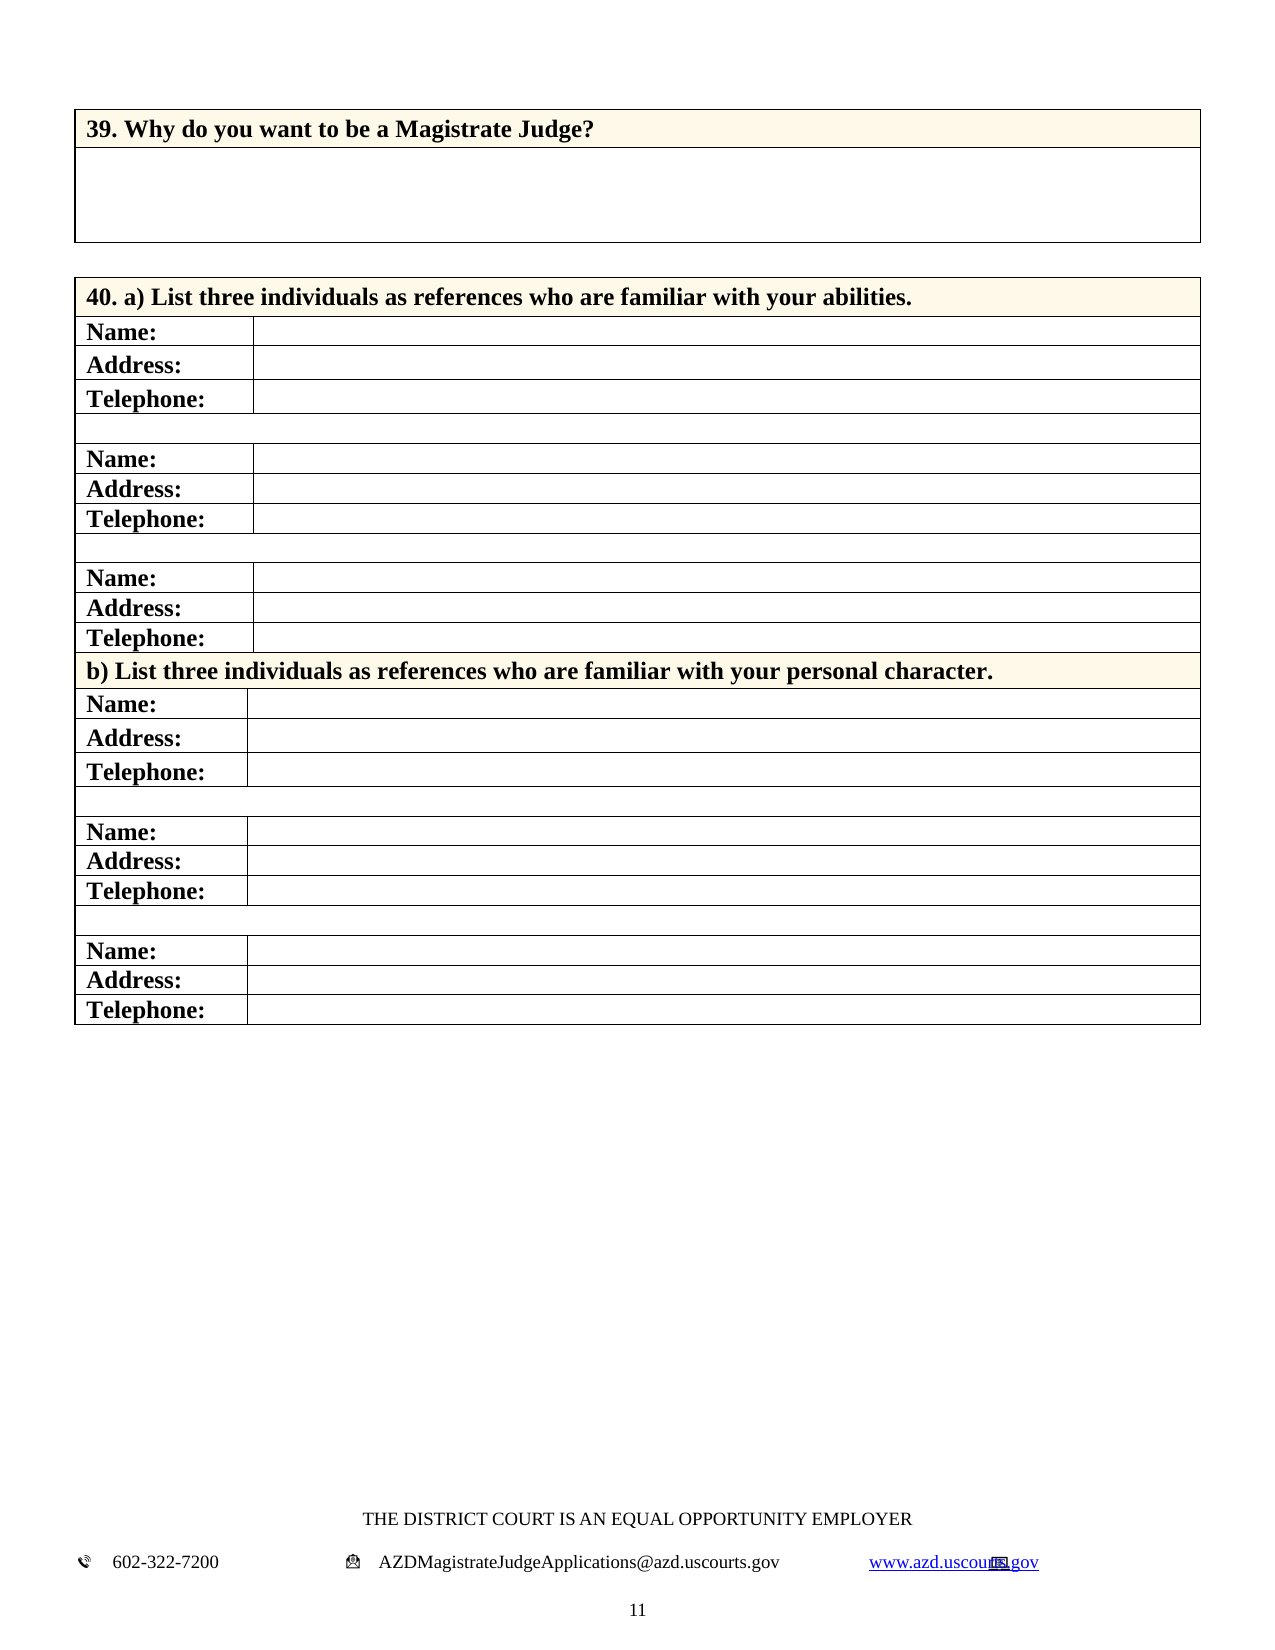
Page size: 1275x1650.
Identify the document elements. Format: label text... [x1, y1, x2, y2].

table_cell [76, 148, 1200, 242]
table_cell Address: [76, 966, 247, 994]
table_cell Address: [76, 846, 247, 875]
table_cell Name: [76, 817, 247, 845]
table_cell [254, 593, 1200, 622]
table_cell [76, 906, 1200, 935]
table_cell Address: [76, 474, 253, 503]
table_cell [248, 876, 1200, 905]
table_cell Address: [76, 719, 247, 752]
table_cell Name: [76, 936, 247, 964]
table_cell [248, 846, 1200, 875]
table_cell [248, 817, 1200, 845]
table_cell Name: [76, 563, 253, 592]
picture [988, 1571, 1011, 1575]
table_cell [248, 966, 1200, 994]
table_cell [76, 414, 1200, 443]
table_cell Name: [76, 444, 253, 473]
table_cell Telephone: [76, 753, 247, 786]
table_cell Name: [76, 317, 253, 345]
table_cell [248, 995, 1200, 1024]
table_header a) List three individuals as references who are familiar with your abilities. [76, 278, 1200, 316]
table_cell [254, 563, 1200, 592]
table_cell [248, 936, 1200, 964]
table_cell [254, 317, 1200, 345]
table_cell [248, 689, 1200, 718]
table_cell [248, 753, 1200, 786]
table_header Why do you want to be a Magistrate Judge? [76, 110, 1200, 147]
table_cell Telephone: [76, 623, 253, 652]
table_cell Telephone: [76, 504, 253, 532]
table_cell [254, 444, 1200, 473]
table_cell [254, 380, 1200, 413]
table_cell [254, 504, 1200, 532]
table_cell [254, 346, 1200, 379]
table_cell Telephone: [76, 995, 247, 1024]
picture [345, 1553, 361, 1569]
table_cell Name: [76, 689, 247, 718]
table_cell Telephone: [76, 380, 253, 413]
table_cell b) List three individuals as references who are familiar with your personal character. [76, 653, 1200, 688]
table_cell [248, 719, 1200, 752]
table_cell Telephone: [76, 876, 247, 905]
picture [988, 1552, 1011, 1570]
table_cell Address: [76, 346, 253, 379]
picture [75, 1552, 91, 1568]
table_cell Address: [76, 593, 253, 622]
table_cell [254, 474, 1200, 503]
table_cell [254, 623, 1200, 652]
table_cell [76, 787, 1200, 816]
table_cell [76, 534, 1200, 562]
